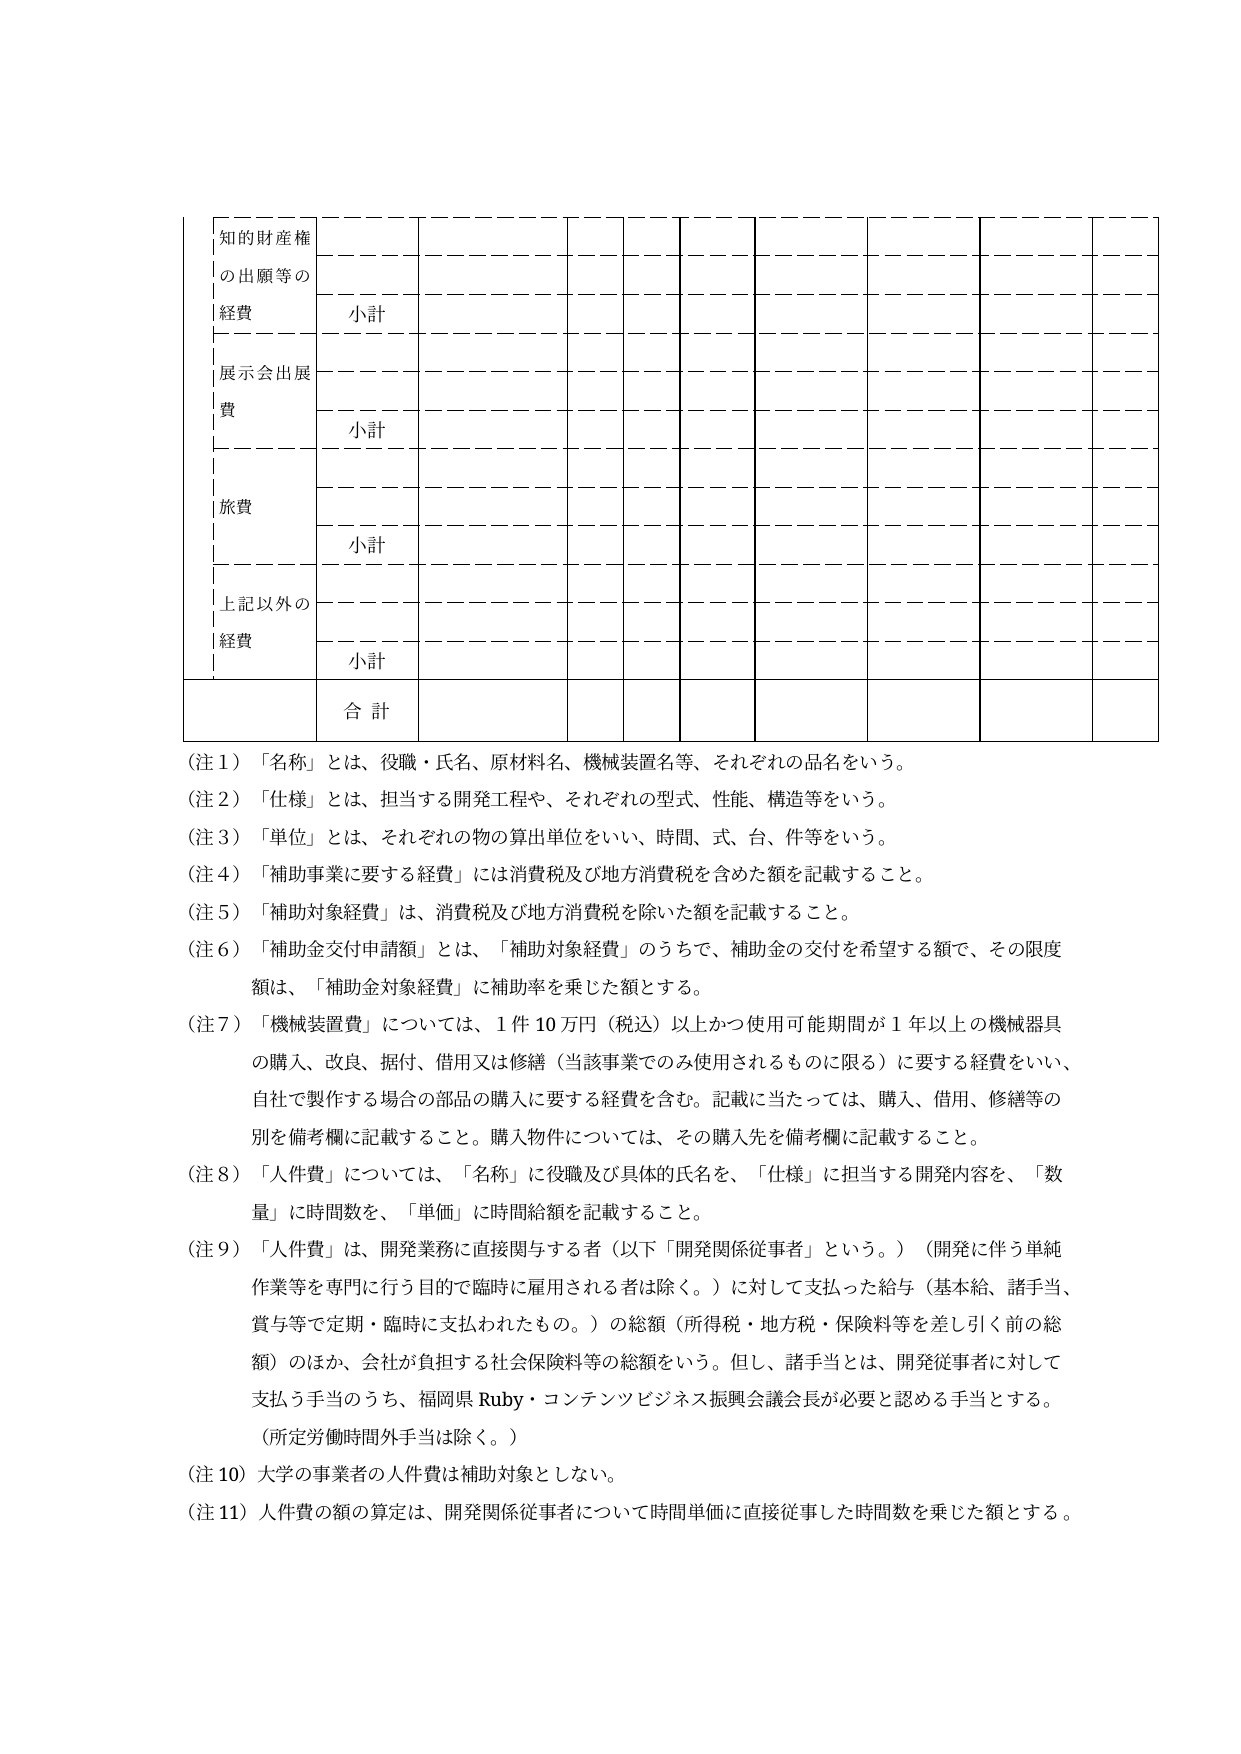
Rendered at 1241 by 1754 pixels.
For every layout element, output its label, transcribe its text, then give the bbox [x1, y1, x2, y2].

table_cell [981, 448, 1092, 487]
table_cell [756, 487, 867, 525]
text （注８）「人件費」については、「名称」に役職及び具体的氏名を、「仕様」に担当する開発内容を、「数量」に時間数を、「単価」に時間給額を記載すること。 [177, 1155, 1063, 1230]
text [177, 1492, 1063, 1530]
table_cell [419, 680, 567, 741]
table_cell [756, 641, 867, 679]
table_cell [681, 564, 754, 602]
table_cell 合 計 [317, 680, 418, 741]
table_cell [624, 602, 679, 641]
table_cell [1093, 525, 1158, 564]
table_cell [868, 448, 979, 487]
table_cell [681, 680, 754, 741]
table_cell [624, 564, 679, 602]
table_cell [568, 641, 623, 679]
table_cell [1093, 564, 1158, 602]
table_cell 小計 [317, 294, 418, 332]
table_cell [1093, 641, 1158, 679]
table_cell [681, 602, 754, 641]
table_cell [419, 410, 567, 448]
text （注９）「人件費」は、開発業務に直接関与する者（以下「開発関係従事者」という。）（開発に伴う単純作業等を専門に行う目的で臨時に雇用される者は除く。）に対して支払った給与（基本給、諸手当、賞与等で定期・臨時に支払われたもの。）の総額（所得税・地方税・保険料等を差し引く前の総額）のほか、会社が負担する社会保険料等の総額をいう。但し、諸手当とは、開発従事者に対して支払う手当のうち、福岡県Ruby・コンテンツビジネス振興会議会長が必要と認める手当とする。（所定労働時間外手当は除く。） [177, 1230, 1063, 1455]
table_cell [568, 525, 623, 564]
table_cell [317, 564, 418, 602]
table_cell [868, 602, 979, 641]
table_cell [868, 641, 979, 679]
table_cell [1093, 487, 1158, 525]
table_cell [419, 525, 567, 564]
text （注２）「仕様」とは、担当する開発工程や、それぞれの型式、性能、構造等をいう。 [177, 780, 1063, 817]
table_cell [419, 448, 567, 487]
table_cell [868, 255, 979, 294]
table_cell 展示会出展費 [213, 333, 316, 448]
table_cell 知的財産権の出願等の経費 [213, 217, 316, 332]
table_cell [681, 487, 754, 525]
table_cell [317, 333, 418, 371]
table_cell [624, 333, 679, 371]
table_cell [1093, 217, 1158, 255]
table_cell [868, 680, 979, 741]
table_cell [868, 410, 979, 448]
table_cell [1093, 410, 1158, 448]
table_cell [981, 564, 1092, 602]
table_cell [981, 371, 1092, 409]
table_cell [681, 525, 754, 564]
table_cell [419, 602, 567, 641]
table_cell [568, 371, 623, 409]
table_cell [1093, 602, 1158, 641]
table_cell [1093, 371, 1158, 409]
table_cell [981, 294, 1092, 332]
text （注１）「名称」とは、役職・氏名、原材料名、機械装置名等、それぞれの品名をいう。 [177, 742, 1063, 780]
table_cell [419, 255, 567, 294]
table_cell [317, 217, 418, 255]
table_cell 小計 [317, 410, 418, 448]
table_cell [624, 680, 679, 741]
table_cell [317, 602, 418, 641]
table_cell [624, 641, 679, 679]
table_cell [756, 371, 867, 409]
table_cell [981, 641, 1092, 679]
table_cell [568, 680, 623, 741]
table_cell [756, 525, 867, 564]
table_cell [1093, 448, 1158, 487]
table_cell 旅費 [213, 448, 316, 564]
table_cell [568, 448, 623, 487]
table_cell [681, 255, 754, 294]
table_cell [681, 217, 754, 255]
table_cell [868, 294, 979, 332]
text （注４）「補助事業に要する経費」には消費税及び地方消費税を含めた額を記載すること。 [177, 855, 1063, 892]
table_cell [1093, 255, 1158, 294]
table_cell [756, 410, 867, 448]
table_cell [756, 294, 867, 332]
table_cell [568, 487, 623, 525]
table_cell [624, 371, 679, 409]
table_cell [681, 410, 754, 448]
table_cell [981, 525, 1092, 564]
text （注５）「補助対象経費」は、消費税及び地方消費税を除いた額を記載すること。 [177, 892, 1063, 930]
table_cell [756, 255, 867, 294]
table_cell [868, 217, 979, 255]
table_cell [419, 217, 567, 255]
table_cell [1093, 333, 1158, 371]
table_cell [756, 448, 867, 487]
table_cell [568, 602, 623, 641]
table_cell [317, 487, 418, 525]
text （注６）「補助金交付申請額」とは、「補助対象経費」のうちで、補助金の交付を希望する額で、その限度額は、「補助金対象経費」に補助率を乗じた額とする。 [177, 930, 1063, 1005]
table_cell 小計 [317, 525, 418, 564]
table_cell [624, 525, 679, 564]
table_cell [317, 448, 418, 487]
text （注10）大学の事業者の人件費は補助対象としない。 [177, 1455, 1063, 1492]
table_cell [868, 487, 979, 525]
table_cell [681, 641, 754, 679]
table_cell [981, 333, 1092, 371]
table_cell [681, 294, 754, 332]
table_cell [981, 217, 1092, 255]
table_cell [419, 371, 567, 409]
table_cell [317, 255, 418, 294]
table_cell [756, 602, 867, 641]
table_cell [681, 371, 754, 409]
table_cell [419, 333, 567, 371]
text （注７）「機械装置費」については、１件10万円（税込）以上かつ使用可能期間が１年以上の機械器具の購入、改良、据付、借用又は修繕（当該事業でのみ使用されるものに限る）に要する経費をいい、自社で製作する場合の部品の購入に要する経費を含む。記載に当たっては、購入、借用、修繕等の別を備考欄に記載すること。購入物件については、その購入先を備考欄に記載すること。 [177, 1005, 1063, 1155]
table_cell [624, 487, 679, 525]
table_cell [981, 255, 1092, 294]
table_cell [568, 255, 623, 294]
table_cell [868, 564, 979, 602]
table_cell [981, 680, 1092, 741]
table_cell [624, 255, 679, 294]
table_cell [419, 564, 567, 602]
table_cell [981, 602, 1092, 641]
table_cell [1093, 680, 1158, 741]
table_cell [624, 410, 679, 448]
table_cell [568, 294, 623, 332]
table_cell [568, 410, 623, 448]
table_cell [756, 217, 867, 255]
table_cell 上記以外の経費 [213, 564, 316, 679]
table_cell [868, 333, 979, 371]
table_cell [568, 217, 623, 255]
table_cell [756, 333, 867, 371]
table_cell [419, 641, 567, 679]
table_cell [1093, 294, 1158, 332]
table_cell [681, 448, 754, 487]
table_cell [317, 371, 418, 409]
table_cell [981, 487, 1092, 525]
table_cell [624, 294, 679, 332]
table_cell [868, 371, 979, 409]
table_cell [868, 525, 979, 564]
text （注３）「単位」とは、それぞれの物の算出単位をいい、時間、式、台、件等をいう。 [177, 817, 1063, 855]
table_cell [756, 680, 867, 741]
table_cell [419, 294, 567, 332]
table_cell [419, 487, 567, 525]
table_cell [756, 564, 867, 602]
table_cell [568, 564, 623, 602]
table_cell [624, 448, 679, 487]
table_cell [568, 333, 623, 371]
table_cell [681, 333, 754, 371]
table_cell [624, 217, 679, 255]
table_cell [981, 410, 1092, 448]
table_cell 小計 [317, 641, 418, 679]
table_cell [184, 680, 316, 741]
